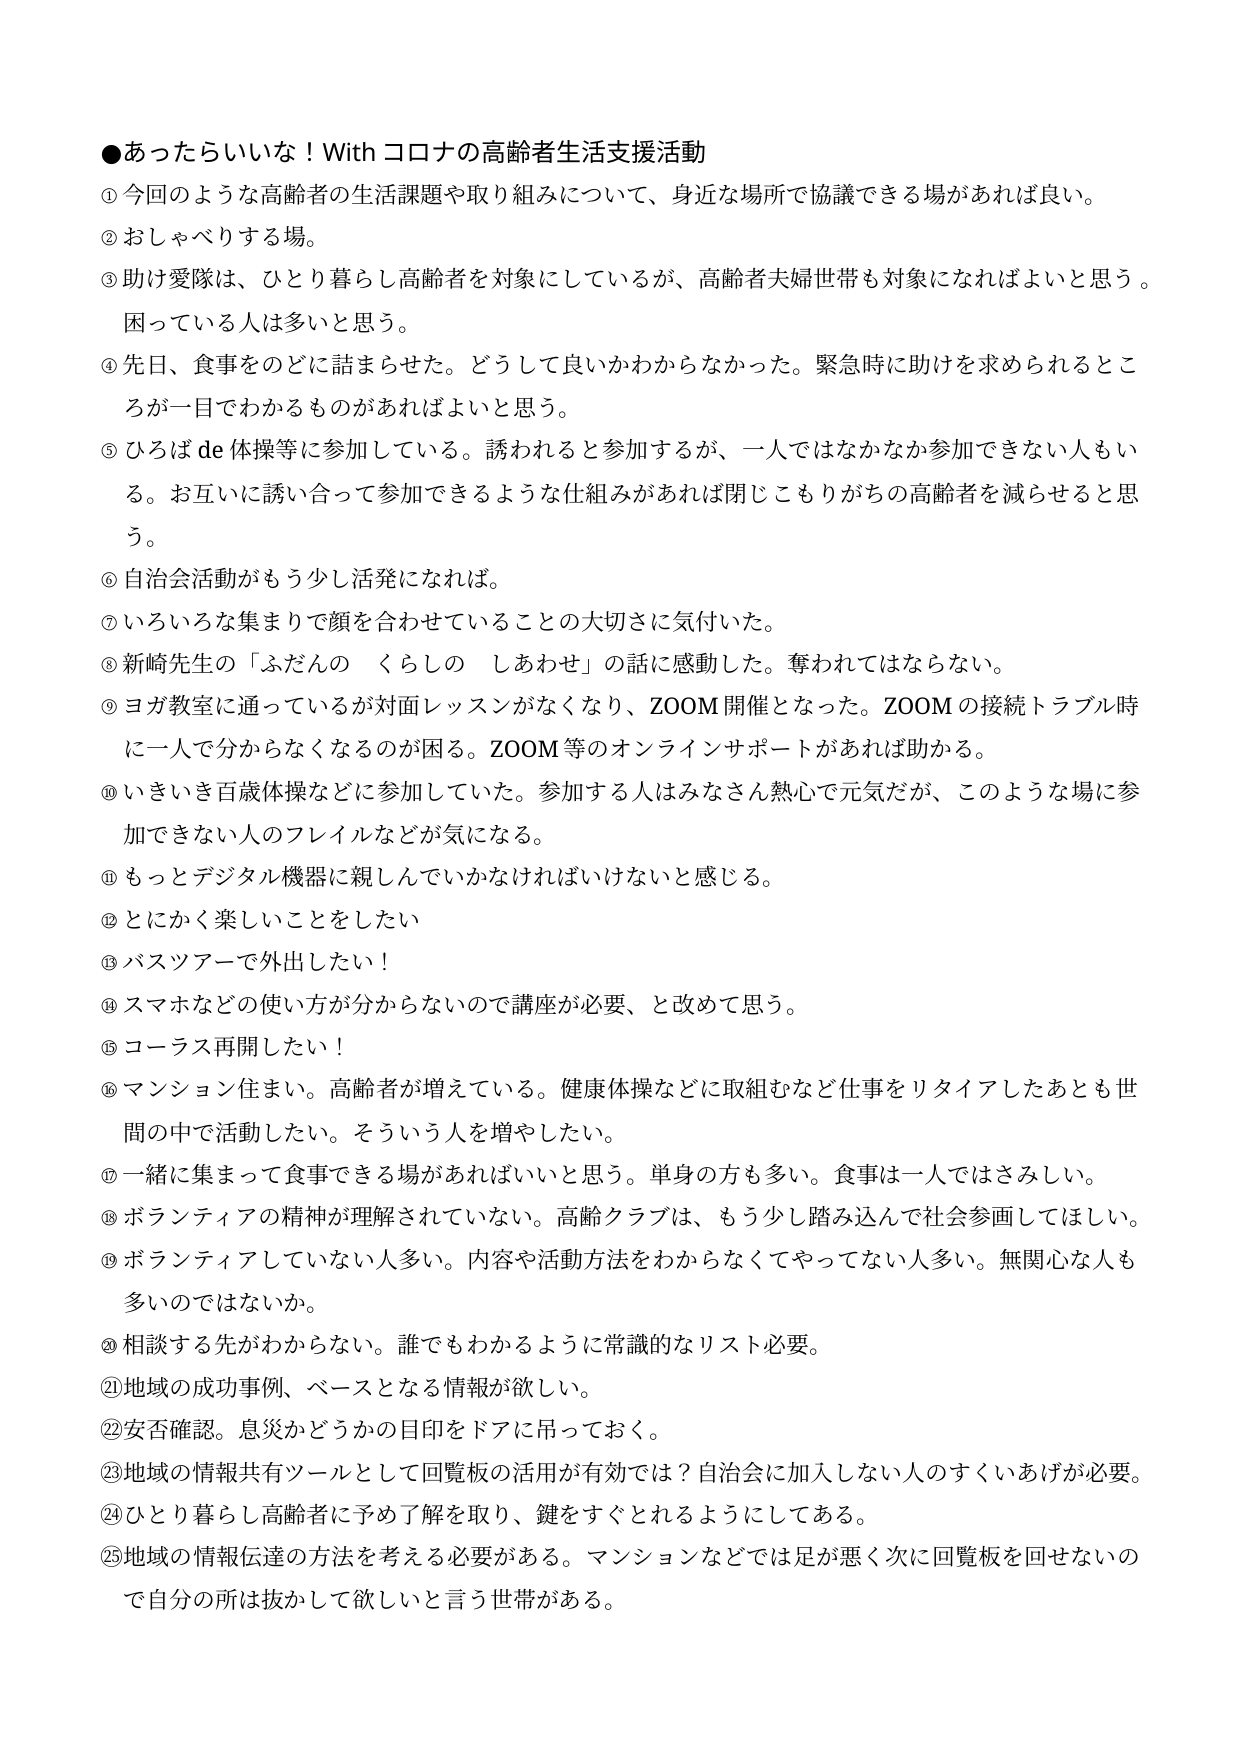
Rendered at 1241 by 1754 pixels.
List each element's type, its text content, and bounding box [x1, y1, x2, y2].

text ⑳相談する先がわからない。誰でもわかるように常識的なリスト必要。 [100, 1325, 1140, 1363]
text ⑥自治会活動がもう少し活発になれば。 [100, 559, 1140, 597]
text ③助け愛隊は、ひとり暮らし高齢者を対象にしているが、高齢者夫婦世帯も対象になればよいと思う。困っている人は多いと思う。 [100, 259, 1140, 340]
text ⑬バスツアーで外出したい！ [100, 942, 1140, 979]
text ⑤ひろばde体操等に参加している。誘われると参加するが、一人ではなかなか参加できない人もいる。お互いに誘い合って参加できるような仕組みがあれば閉じこもりがちの高齢者を減らせると思う。 [100, 430, 1140, 554]
text ⑧新崎先生の「ふだんの くらしの しあわせ」の話に感動した。奪われてはならない。 [100, 644, 1140, 681]
text ⑫とにかく楽しいことをしたい [100, 900, 1140, 937]
text ⑨ヨガ教室に通っているが対面レッスンがなくなり、ZOOM開催となった。ZOOMの接続トラブル時に一人で分からなくなるのが困る。ZOOM等のオンラインサポートがあれば助かる。 [100, 686, 1140, 767]
text ⑦いろいろな集まりで顔を合わせていることの大切さに気付いた。 [100, 601, 1140, 639]
text ⑩いきいき百歳体操などに参加していた。参加する人はみなさん熱心で元気だが、このような場に参加できない人のフレイルなどが気になる。 [100, 772, 1140, 852]
text ④先日、食事をのどに詰まらせた。どうして良いかわからなかった。緊急時に助けを求められるところが一目でわかるものがあればよいと思う。 [100, 345, 1140, 426]
text ⑪もっとデジタル機器に親しんでいかなければいけないと感じる。 [100, 857, 1140, 895]
text ⑮コーラス再開したい！ [100, 1027, 1140, 1064]
text ①今回のような高齢者の生活課題や取り組みについて、身近な場所で協議できる場があれば良い。 [100, 174, 1140, 212]
text ㉔ひとり暮らし高齢者に予め了解を取り、鍵をすぐとれるようにしてある。 [100, 1495, 1140, 1532]
text ⑭スマホなどの使い方が分からないので講座が必要、と改めて思う。 [100, 984, 1140, 1022]
text ⑰一緒に集まって食事できる場があればいいと思う。単身の方も多い。食事は一人ではさみしい。 [100, 1155, 1140, 1192]
text ㉕地域の情報伝達の方法を考える必要がある。マンションなどでは足が悪く次に回覧板を回せないので自分の所は抜かして欲しいと言う世帯がある。 [100, 1537, 1140, 1618]
text ②おしゃべりする場。 [100, 217, 1140, 254]
text ●あったらいいな！Withコロナの高齢者生活支援活動 [100, 132, 1140, 169]
text ㉑地域の成功事例、ベースとなる情報が欲しい。 [100, 1367, 1140, 1405]
text ⑯マンション住まい。高齢者が増えている。健康体操などに取組むなど仕事をリタイアしたあとも世間の中で活動したい。そういう人を増やしたい。 [100, 1069, 1140, 1150]
text ⑲ボランティアしていない人多い。内容や活動方法をわからなくてやってない人多い。無関心な人も多いのではないか。 [100, 1239, 1140, 1320]
text ㉓地域の情報共有ツールとして回覧板の活用が有効では？自治会に加入しない人のすくいあげが必要。 [100, 1452, 1140, 1490]
text ⑱ボランティアの精神が理解されていない。高齢クラブは、もう少し踏み込んで社会参画してほしい。 [100, 1197, 1140, 1235]
text ㉒安否確認。息災かどうかの目印をドアに吊っておく。 [100, 1410, 1140, 1447]
